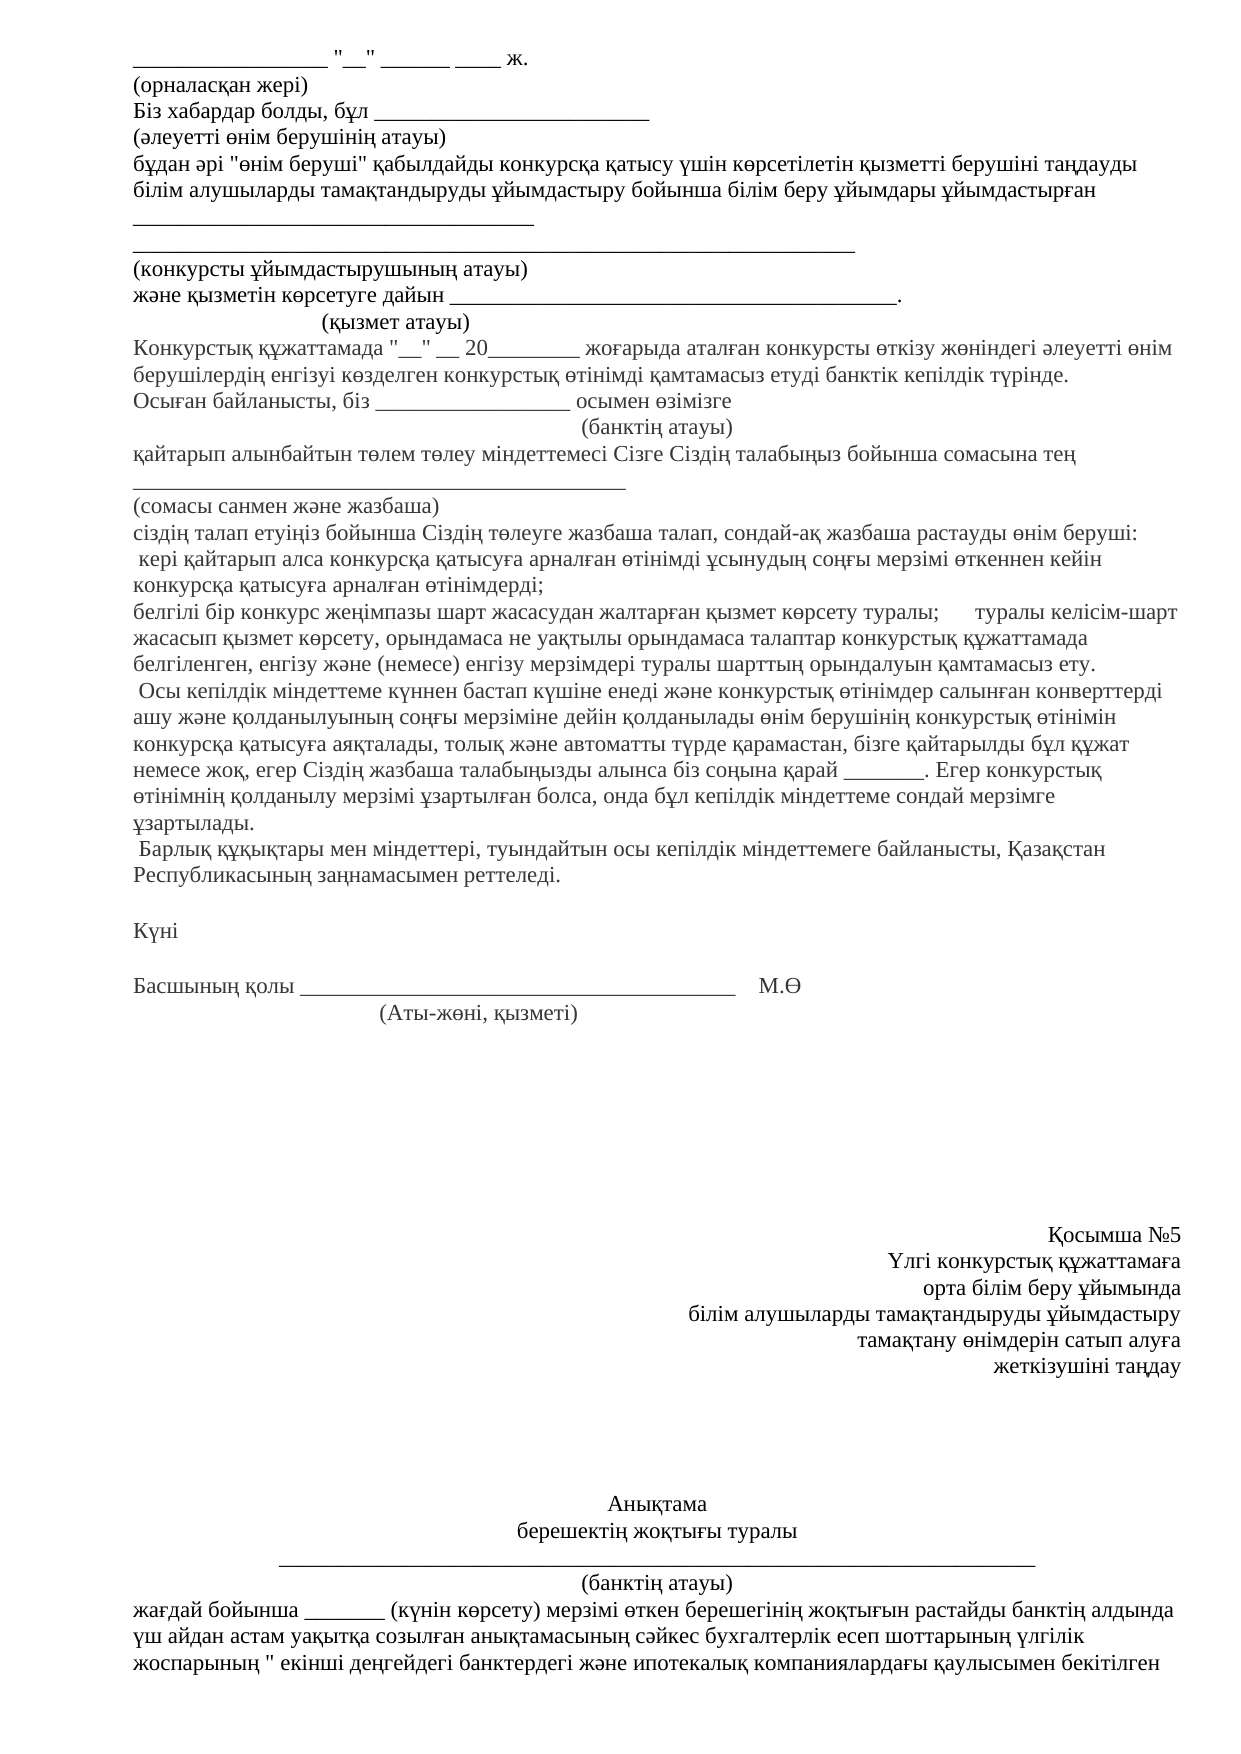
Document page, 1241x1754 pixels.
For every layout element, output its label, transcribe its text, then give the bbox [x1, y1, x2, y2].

text тамақтану өнімдерін сатып алуға [133, 1326, 1181, 1353]
text Осы кепілдік міндеттеме күннен бастап күшіне енеді және конкурстық өтінімдер салынған конверттерді ашу және қолданылуының соңғы мерзіміне дейін қолданылады өнім берушінің конкурстық өтінімін конкурсқа қатысуға аяқталады, толық және автоматты түрде қарамастан, бізге қайтарылды бұл құжат немесе жоқ, егер Сіздің жазбаша талабыңызды алынса біз соңына қарай _______. Егер конкурстық өтінімнің қолданылу мерзімі ұзартылған болса, онда бұл кепілдік міндеттеме сондай мерзімге ұзартылады. [133, 677, 1181, 835]
text Қосымша №5 [133, 1221, 1181, 1247]
text Басшының қолы ______________________________________ М.Ө (Аты-жөні, қызметі) [133, 972, 1181, 1025]
text Анықтама [133, 1490, 1181, 1517]
text Осыған байланысты, біз _________________ осымен өзімізге [133, 387, 1181, 413]
text (сомасы санмен және жазбаша) [133, 492, 1181, 519]
text (конкурсты ұйымдастырушының атауы) [133, 255, 1181, 282]
text білім алушыларды тамақтандыруды ұйымдастыру [133, 1300, 1181, 1326]
text _______________________________________________________________ [133, 229, 1181, 255]
text (орналасқан жері) [133, 71, 1181, 97]
text Барлық құқықтары мен міндеттері, туындайтын осы кепілдік міндеттемеге байланысты, Қазақстан Республикасының заңнамасымен реттеледі. [133, 835, 1181, 888]
text Біз хабардар болды, бұл ________________________ [133, 97, 1181, 123]
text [133, 1596, 1181, 1675]
text бұдан әрі "өнім беруші" қабылдайды конкурсқа қатысу үшін көрсетілетін қызметті берушіні таңдауды білім алушыларды тамақтандыруды ұйымдастыру бойынша білім беру ұйымдары ұйымдастырған ___________________________________ [133, 150, 1181, 229]
text (банктің атауы) [133, 413, 1181, 440]
text орта білім беру ұйымында [133, 1273, 1181, 1300]
text және қызметін көрсетуге дайын _______________________________________. [133, 282, 1181, 308]
text (қызмет атауы) [133, 308, 1181, 334]
text Конкурстық құжаттамада "__" __ 20________ жоғарыда аталған конкурсты өткізу жөніндегі әлеуетті өнім берушілердің енгізуі көзделген конкурстық өтінімді қамтамасыз етуді банктік кепілдік түрінде. [133, 334, 1181, 387]
text жеткізушіні таңдау [133, 1353, 1181, 1379]
text __________________________________________________________________ [133, 1543, 1181, 1569]
text белгілі бір конкурс жеңімпазы шарт жасасудан жалтарған қызмет көрсету туралы; туралы келісім-шарт жасасып қызмет көрсету, орындамаса не уақтылы орындамаса талаптар конкурстық құжаттамада белгіленген, енгізу және (немесе) енгізу мерзімдері туралы шарттың орындалуын қамтамасыз ету. [133, 598, 1181, 677]
text Күні [133, 917, 1181, 943]
text Үлгі конкурстық құжаттамаға [133, 1247, 1181, 1273]
text (әлеуетті өнім берушінің атауы) [133, 123, 1181, 150]
text (банктің атауы) [133, 1569, 1181, 1596]
text сіздің талап етуіңіз бойынша Сіздің төлеуге жазбаша талап, сондай-ақ жазбаша растауды өнім беруші: [133, 519, 1181, 545]
text _________________ "__" ______ ____ ж. [133, 44, 1181, 71]
text берешектің жоқтығы туралы [133, 1517, 1181, 1543]
text кері қайтарып алса конкурсқа қатысуға арналған өтінімді ұсынудың соңғы мерзімі өткеннен кейін конкурсқа қатысуға арналған өтінімдерді; [133, 545, 1181, 598]
text қайтарып алынбайтын төлем төлеу міндеттемесі Сізге Сіздің талабыңыз бойынша сомасына тең ___________________________________________ [133, 440, 1181, 492]
